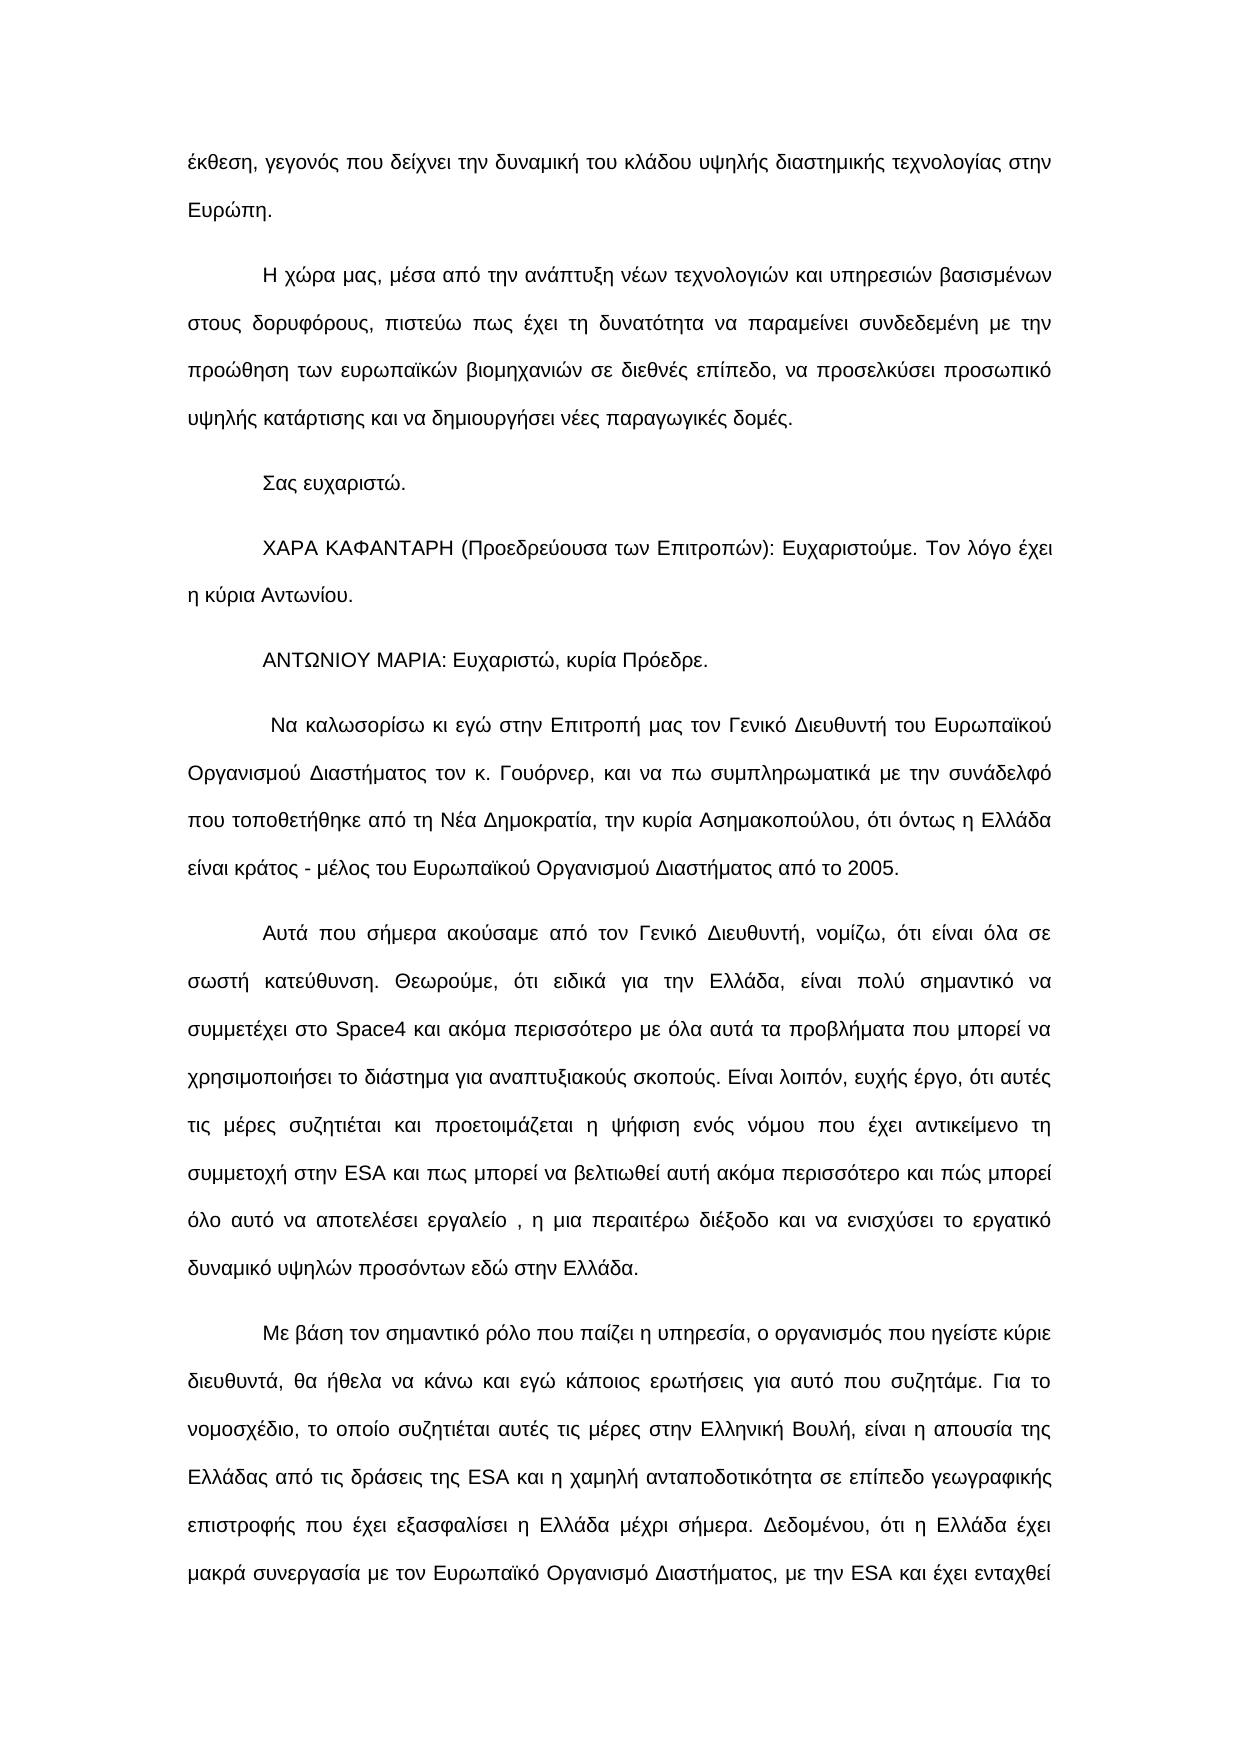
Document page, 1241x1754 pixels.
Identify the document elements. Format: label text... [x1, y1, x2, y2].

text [187, 1321, 1053, 1584]
text ΑΝΤΩΝΙΟΥ ΜΑΡΙΑ: Ευχαριστώ, κυρία Πρόεδρε. [187, 648, 1053, 672]
text Σας ευχαριστώ. [187, 471, 1053, 495]
text ΧΑΡΑ ΚΑΦΑΝΤΑΡΗ (Προεδρεύουσα των Επιτροπών): Ευχαριστούμε. Tον λόγο έχει η κύρια Αντωνίου. [187, 535, 1053, 607]
text Να καλωσορίσω κι εγώ στην Επιτροπή μας τον Γενικό Διευθυντή του Ευρωπαϊκού Οργανισμού Διαστήματος τον κ. Γουόρνερ, και να πω συμπληρωματικά με την συνάδελφό που τοποθετήθηκε από τη Νέα Δημοκρατία, την κυρία Ασημακοπούλου, ότι όντως η Ελλάδα είναι κράτος - μέλος του Ευρωπαϊκού Οργανισμού Διαστήματος από το 2005. [187, 712, 1053, 880]
text Αυτά που σήμερα ακούσαμε από τον Γενικό Διευθυντή, νομίζω, ότι είναι όλα σε σωστή κατεύθυνση. Θεωρούμε, ότι ειδικά για την Ελλάδα, είναι πολύ σημαντικό να συμμετέχει στο Space4 και ακόμα περισσότερο με όλα αυτά τα προβλήματα που μπορεί να χρησιμοποιήσει το διάστημα για αναπτυξιακούς σκοπούς. Είναι λοιπόν, ευχής έργο, ότι αυτές τις μέρες συζητιέται και προετοιμάζεται η ψήφιση ενός νόμου που έχει αντικείμενο τη συμμετοχή στην ESA και πως μπορεί να βελτιωθεί αυτή ακόμα περισσότερο και πώς μπορεί όλο αυτό να αποτελέσει εργαλείο , η μια περαιτέρω διέξοδο και να ενισχύσει το εργατικό δυναμικό υψηλών προσόντων εδώ στην Ελλάδα. [187, 921, 1053, 1280]
text Η χώρα μας, μέσα από την ανάπτυξη νέων τεχνολογιών και υπηρεσιών βασισμένων στους δορυφόρους, πιστεύω πως έχει τη δυνατότητα να παραμείνει συνδεδεμένη με την προώθηση των ευρωπαϊκών βιομηχανιών σε διεθνές επίπεδο, να προσελκύσει προσωπικό υψηλής κατάρτισης και να δημιουργήσει νέες παραγωγικές δομές. [187, 262, 1053, 430]
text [187, 150, 1053, 222]
